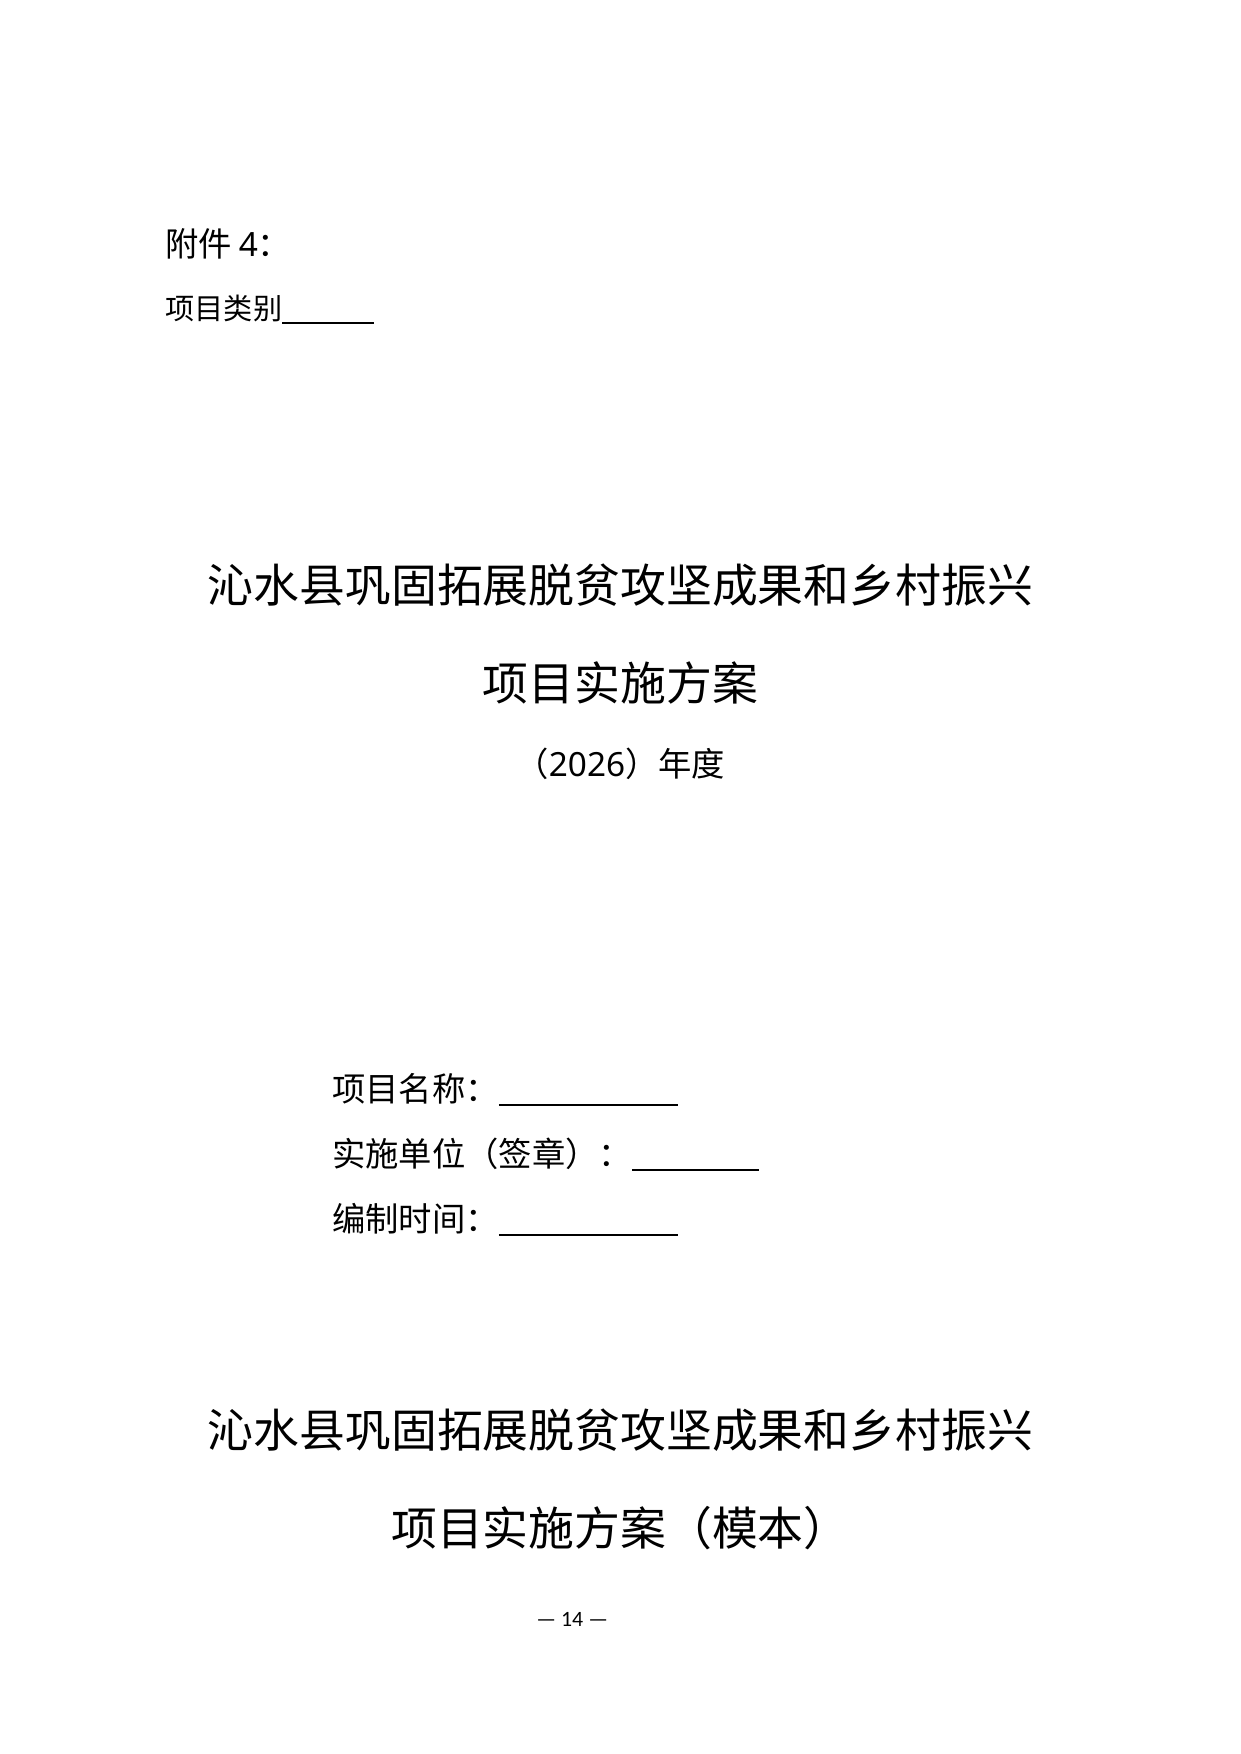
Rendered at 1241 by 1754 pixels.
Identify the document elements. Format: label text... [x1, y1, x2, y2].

text 项目类别 [165, 274, 1075, 339]
text 项目实施方案 [165, 632, 1075, 729]
text 项目名称： [165, 1054, 1075, 1119]
text 项目实施方案（模本） [165, 1477, 1075, 1574]
text 附件4： [165, 209, 1075, 274]
text 沁水县巩固拓展脱贫攻坚成果和乡村振兴 [165, 534, 1075, 632]
text （2026）年度 [165, 729, 1075, 794]
text 实施单位（签章）： [165, 1119, 1075, 1184]
text 编制时间： [165, 1184, 1075, 1249]
text 沁水县巩固拓展脱贫攻坚成果和乡村振兴 [165, 1379, 1075, 1477]
